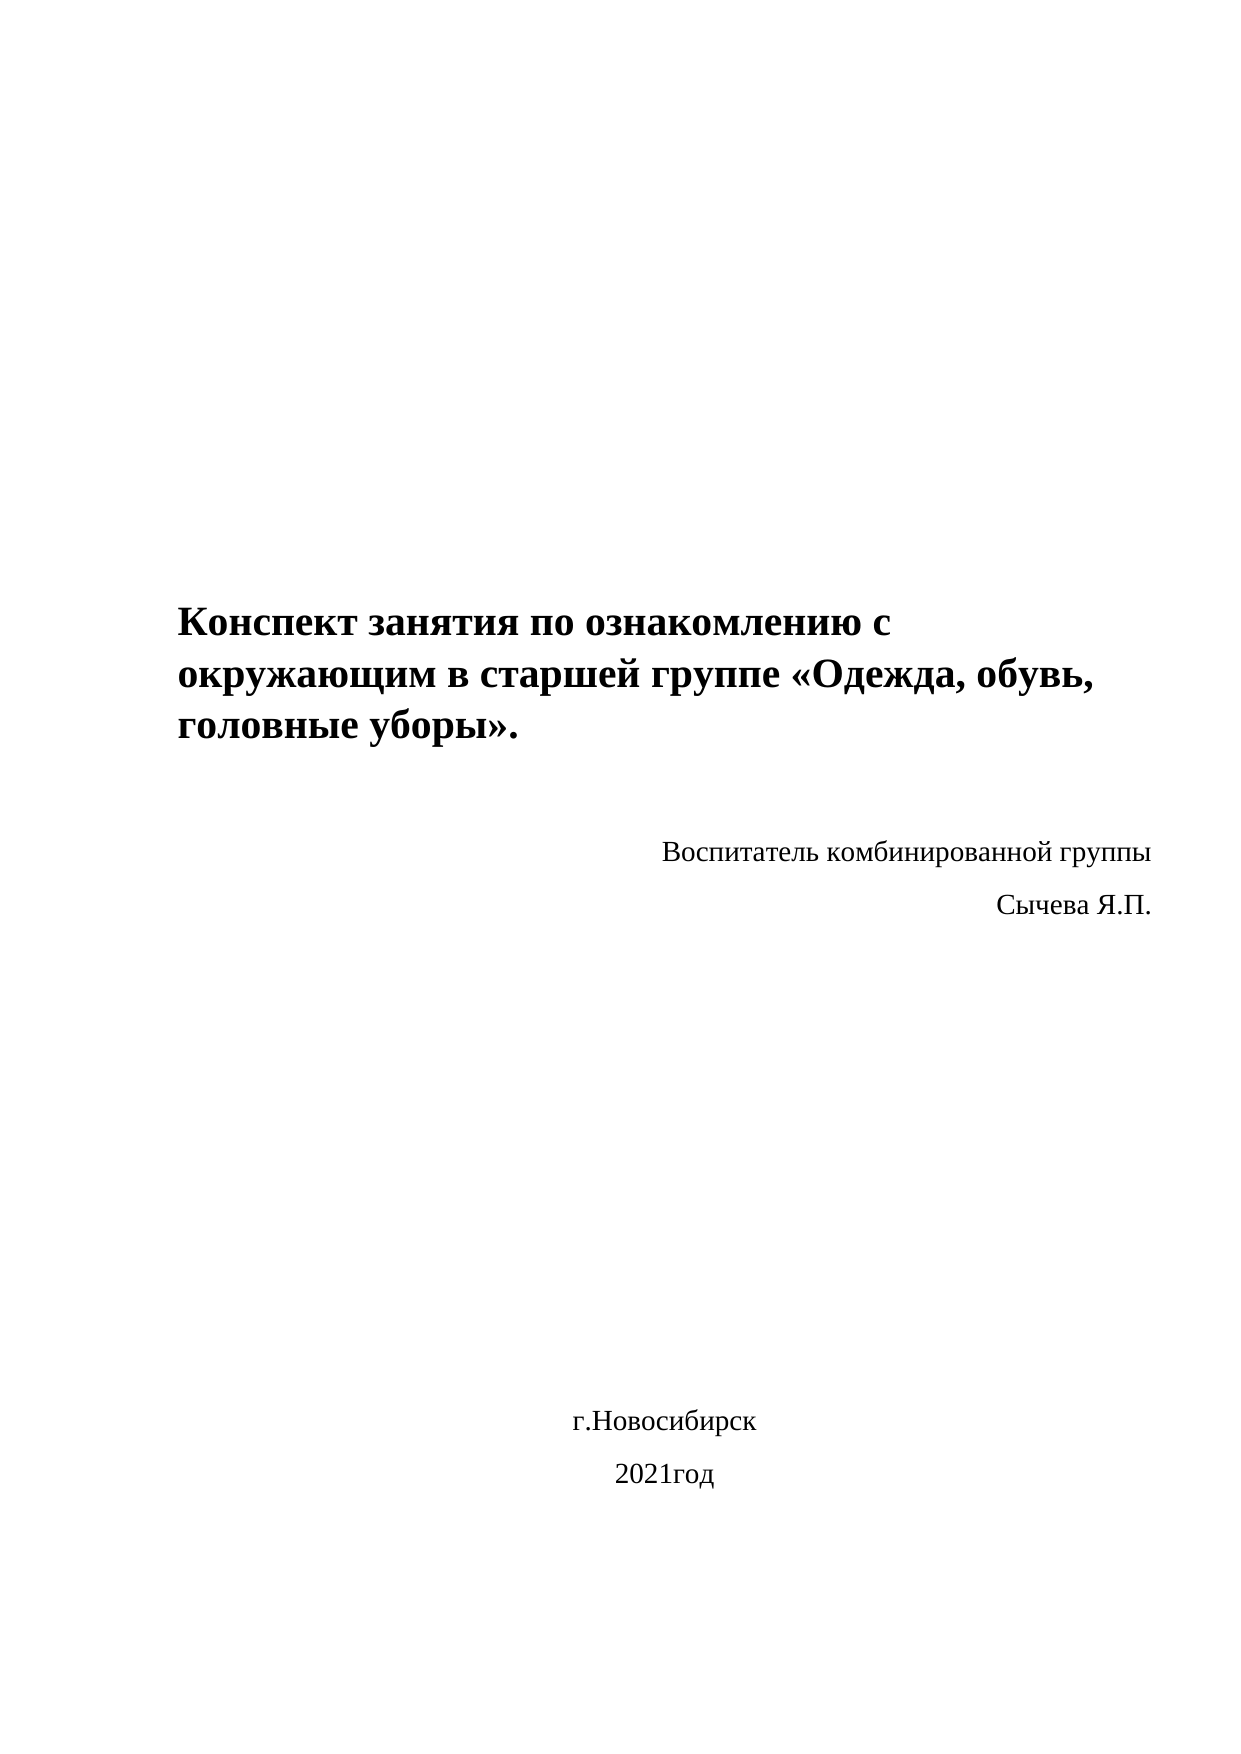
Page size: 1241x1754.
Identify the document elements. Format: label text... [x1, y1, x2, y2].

text г.Новосибирск [177, 1403, 1152, 1436]
text Сычева Я.П. [177, 887, 1152, 921]
text 2021год [177, 1456, 1152, 1489]
text Конспект занятия по ознакомлению с окружающим в старшей группе «Одежда, обувь, головные уборы». [177, 596, 1152, 748]
text Воспитатель комбинированной группы [177, 834, 1152, 868]
